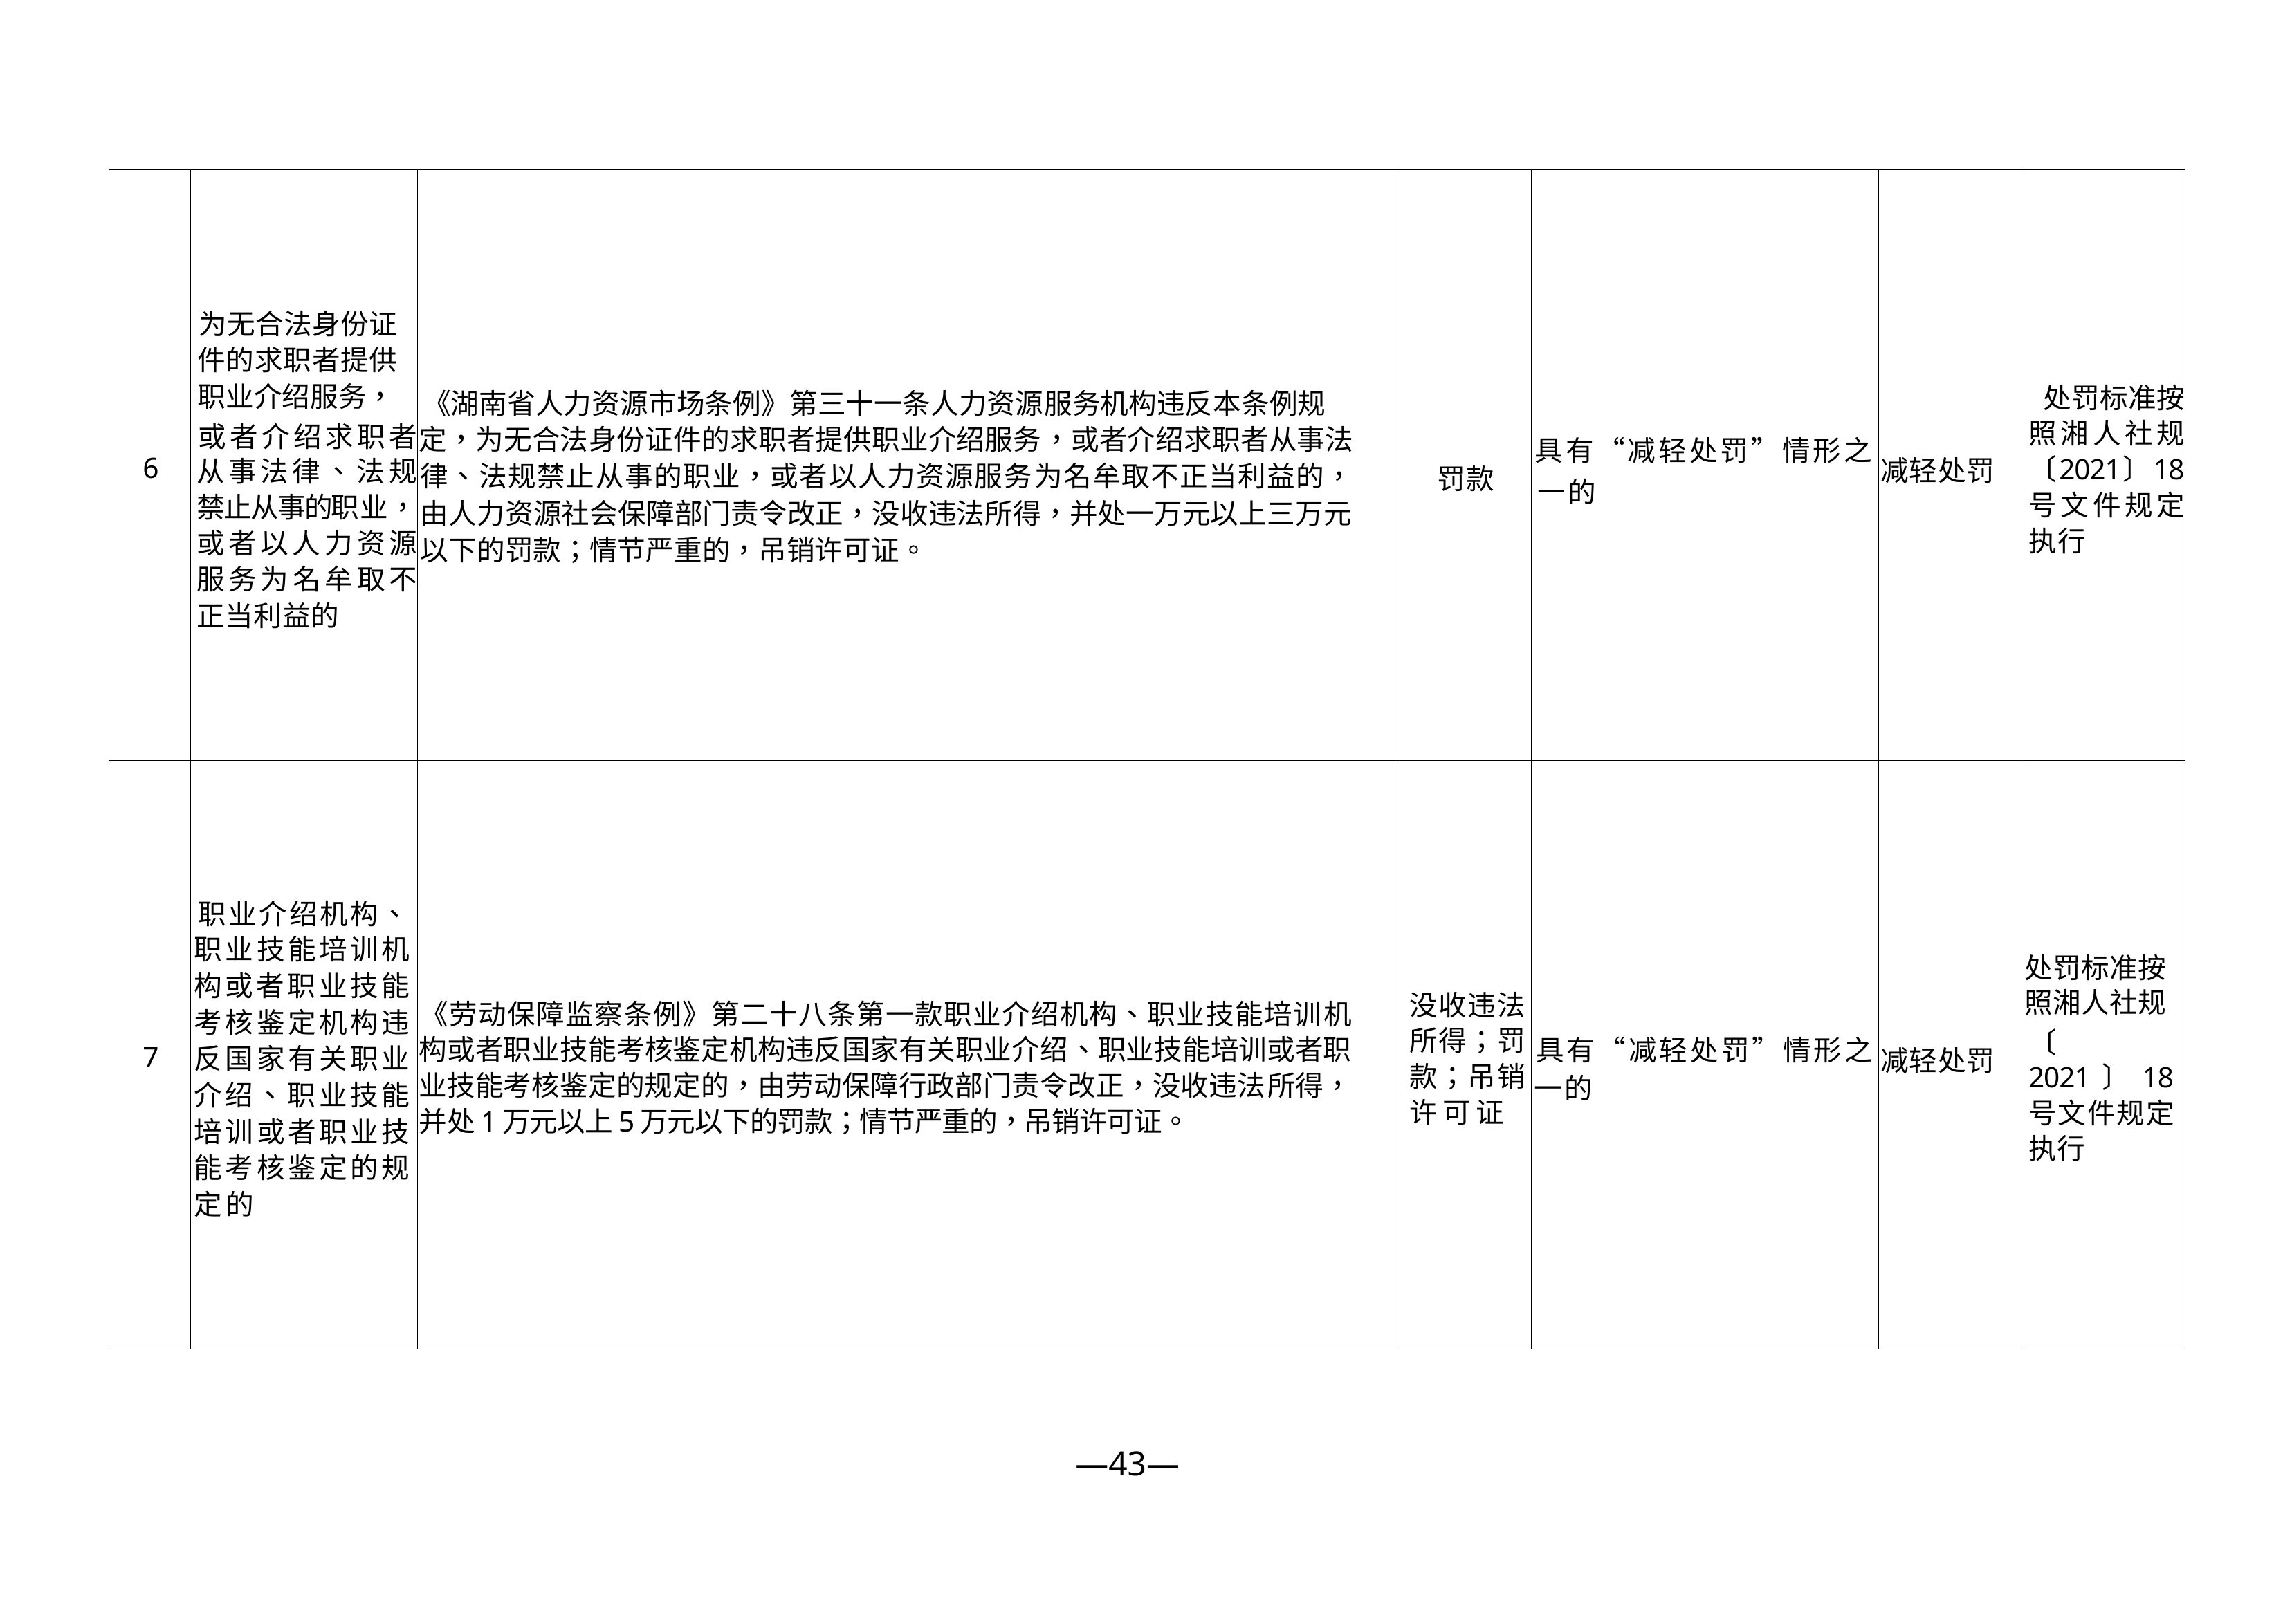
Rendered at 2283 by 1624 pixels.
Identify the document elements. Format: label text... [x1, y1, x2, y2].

table_header 《湖南省人力资源市场条例》第三十一条人力资源服务机构违反本条例规 定，为无合法身份证件的求职者提供职业介绍服务，或者介绍求职者从事法律、法规禁止从事的职业，或者以人力资源服务为名牟取不正当利益的，由人力资源社会保障部门责令改正，没收违法所得，并处一万元以上三万元以下的罚款；情节严重的，吊销许可证。 [418, 170, 1400, 760]
table_header 6 [109, 170, 190, 760]
table_header 减轻处罚 [1879, 170, 2024, 760]
table_cell 减轻处罚 [1879, 761, 2024, 1348]
table_header 罚款 [1400, 170, 1531, 760]
table_cell 处罚标准按 照湘人社规 〔2021〕18号文件规定执行 [2024, 761, 2185, 1348]
table_cell 没收违法所得；罚款；吊销许可证 [1400, 761, 1531, 1348]
table_cell 职业介绍机构、职业技能培训机构或者职业技能考核鉴定机构违反国家有关职业介绍、职业技能培训或者职业技能考核鉴定的规定的 [191, 761, 417, 1348]
table_cell 具有“减轻处罚”情形之一的 [1532, 761, 1878, 1348]
table_header 为无合法身份证件的求职者提供职业介绍服务， 或者介绍求职者从事法律、法规禁止从事的职业，或者以人力资源服务为名牟取不正当利益的 [191, 170, 417, 760]
table_header 处罚标准按照湘人社规〔2021〕18号文件规定执行 [2024, 170, 2185, 760]
table_cell 《劳动保障监察条例》第二十八条第一款职业介绍机构、职业技能培训机构或者职业技能考核鉴定机构违反国家有关职业介绍、职业技能培训或者职业技能考核鉴定的规定的，由劳动保障行政部门责令改正，没收违法所得，并处1万元以上5万元以下的罚款；情节严重的，吊销许可证。 [418, 761, 1400, 1348]
table_header 具有“减轻处罚”情形之一的 [1532, 170, 1878, 760]
table_cell 7 [109, 761, 190, 1348]
